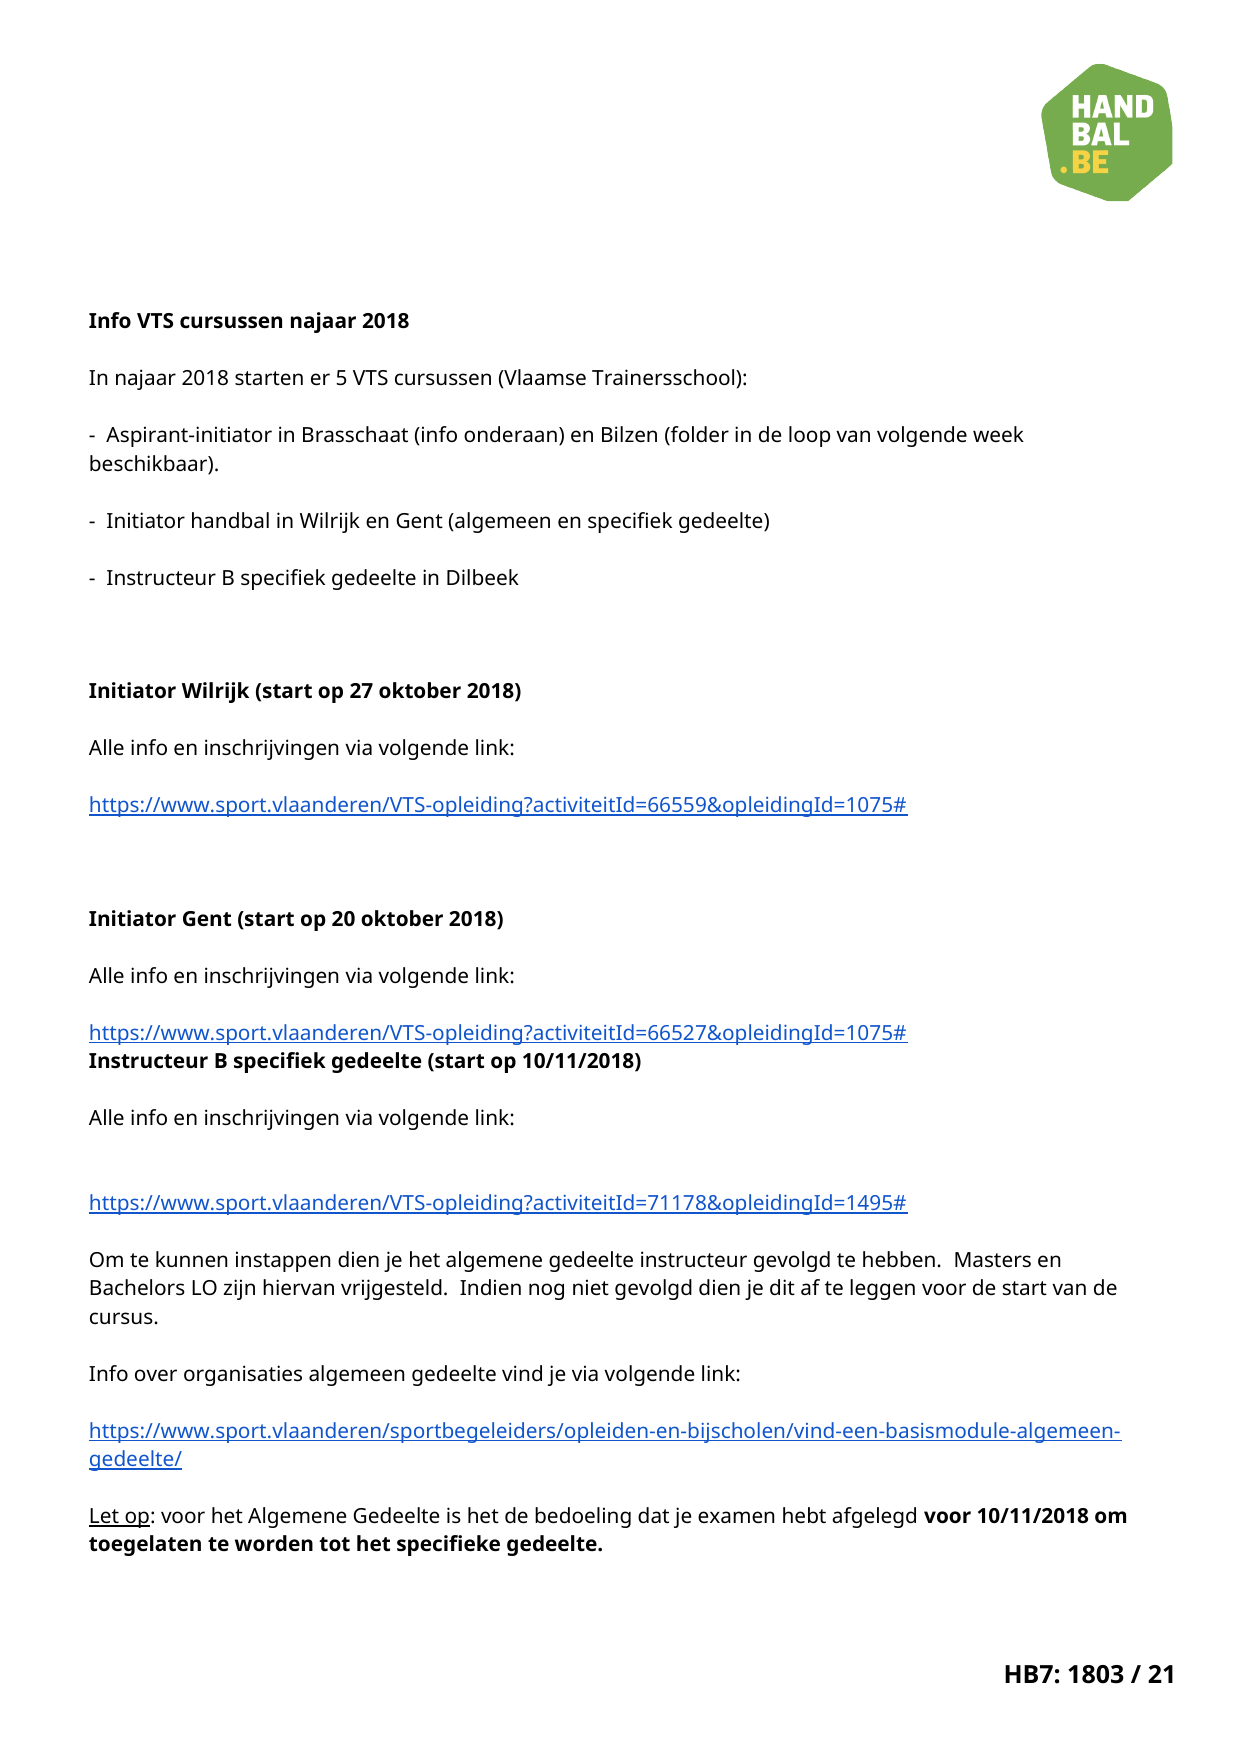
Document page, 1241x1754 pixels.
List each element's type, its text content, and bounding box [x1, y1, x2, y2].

text Instructeur B specifiek gedeelte (start op 10/11/2018) [89, 1046, 1144, 1074]
text - Initiator handbal in Wilrijk en Gent (algemeen en specifiek gedeelte) [89, 506, 1144, 534]
text In najaar 2018 starten er 5 VTS cursussen (Vlaamse Trainersschool): [89, 363, 1144, 392]
text Initiator Gent (start op 20 oktober 2018) [89, 904, 1144, 932]
text Alle info en inschrijvingen via volgende link: [89, 961, 1144, 989]
text https://www.sport.vlaanderen/VTS-opleiding?activiteitId=71178&opleidingId=1495# [89, 1188, 1144, 1217]
text - Aspirant-initiator in Brasschaat (info onderaan) en Bilzen (folder in de loop van volgende week beschikbaar). [89, 420, 1144, 477]
text Let op: voor het Algemene Gedeelte is het de bedoeling dat je examen hebt afgelegd voor 10/11/2018 om toegelaten te worden tot het specifieke gedeelte. [89, 1501, 1144, 1558]
text Alle info en inschrijvingen via volgende link: [89, 1103, 1144, 1131]
text Info VTS cursussen najaar 2018 [89, 307, 1159, 335]
text https://www.sport.vlaanderen/sportbegeleiders/opleiden-en-bijscholen/vind-een-basismodule-algemeen-gedeelte/ [89, 1416, 1144, 1473]
text Initiator Wilrijk (start op 27 oktober 2018) [89, 676, 1144, 705]
picture [1041, 63, 1173, 202]
text - Instructeur B specifiek gedeelte in Dilbeek [89, 563, 1144, 591]
text Alle info en inschrijvingen via volgende link: https://www.sport.vlaanderen/VTS-opleiding?activiteitId=66559&opleidingId=1075# [89, 733, 1144, 818]
text Info over organisaties algemeen gedeelte vind je via volgende link: [89, 1359, 1144, 1387]
text https://www.sport.vlaanderen/VTS-opleiding?activiteitId=66527&opleidingId=1075# [89, 1018, 1144, 1046]
text Om te kunnen instappen dien je het algemene gedeelte instructeur gevolgd te hebben. Masters en Bachelors LO zijn hiervan vrijgesteld. Indien nog niet gevolgd dien je dit af te leggen voor de start van de cursus. [89, 1245, 1144, 1330]
